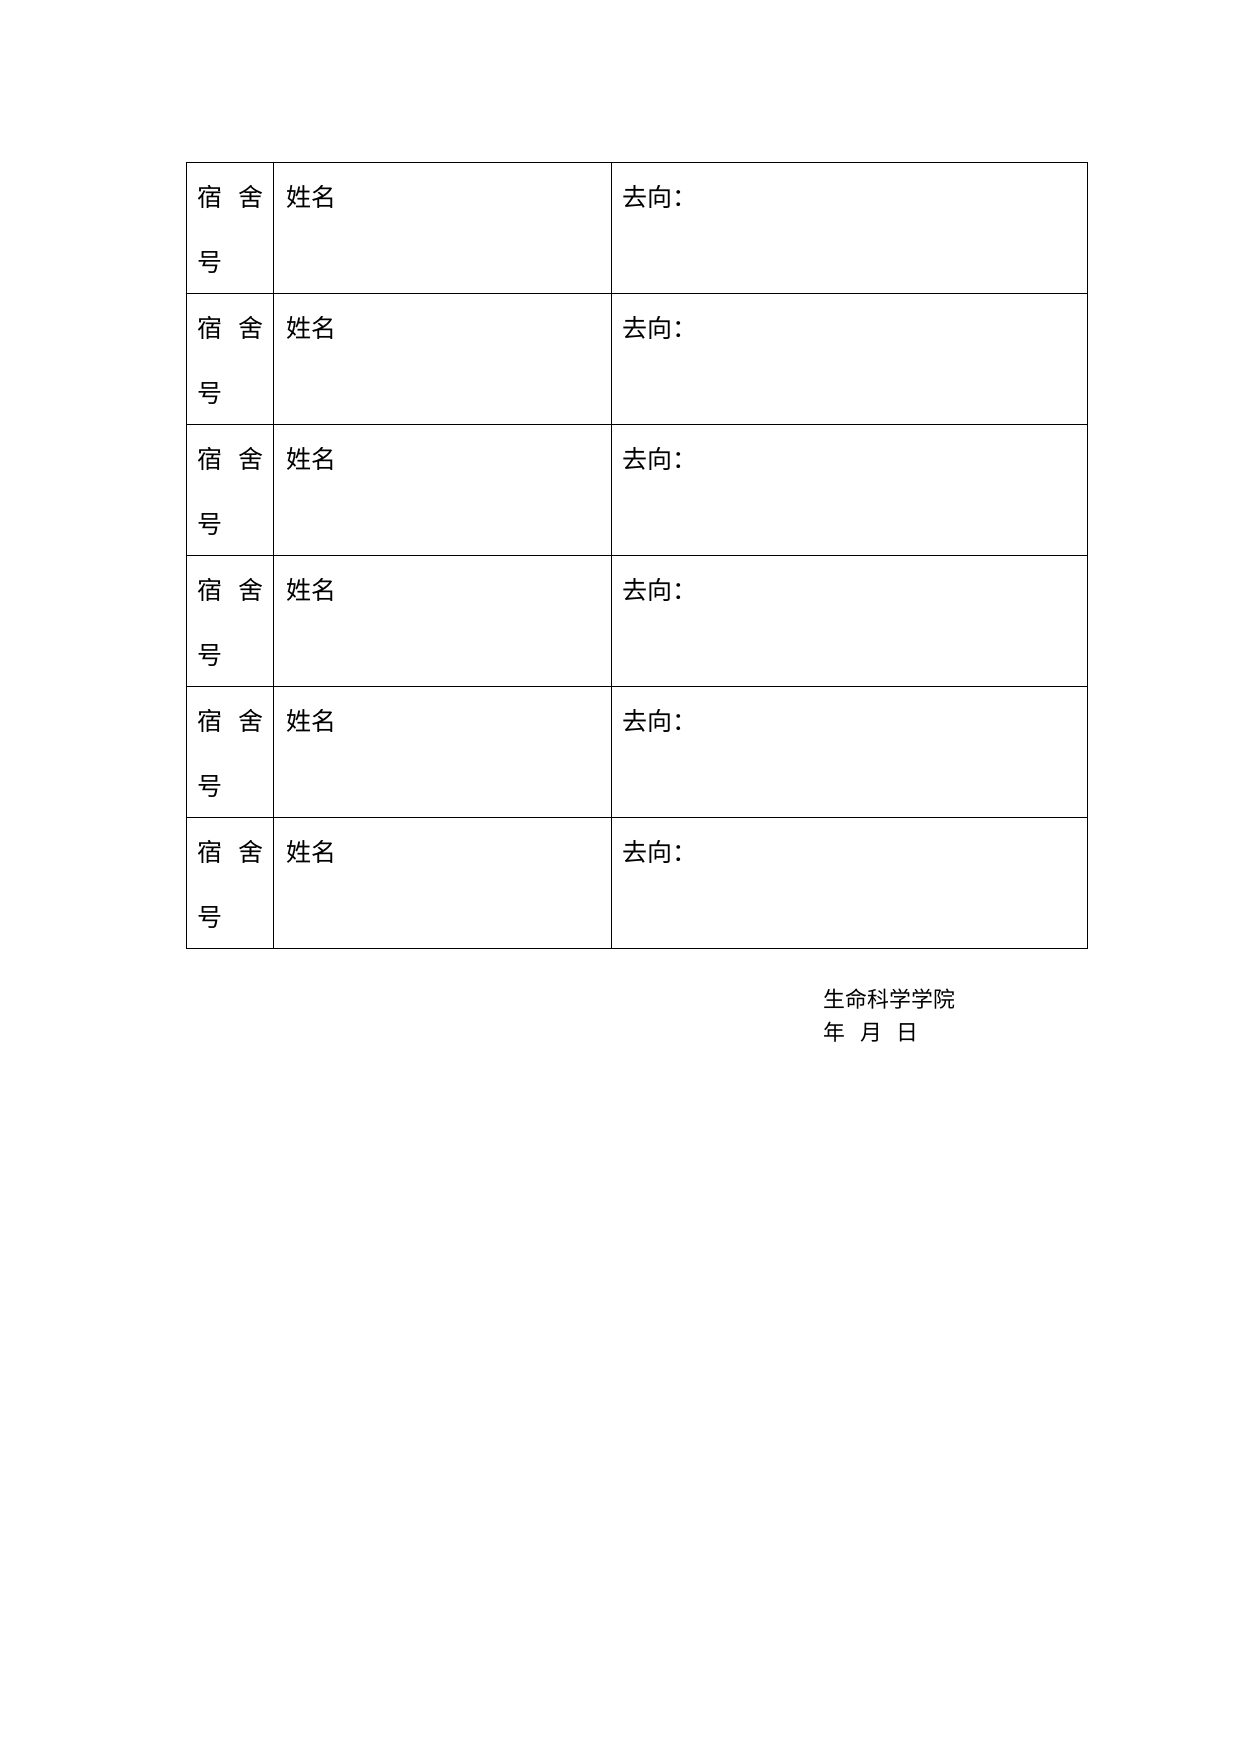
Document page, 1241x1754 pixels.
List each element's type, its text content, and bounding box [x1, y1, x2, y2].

table_cell 姓名 [274, 294, 611, 424]
table_cell 去向： [612, 425, 1087, 555]
table_cell 去向： [612, 818, 1087, 948]
table_cell 去向： [612, 294, 1087, 424]
table_cell 宿舍号 [187, 294, 273, 424]
table_cell 去向： [612, 687, 1087, 817]
text 生命科学学院 [112, 982, 1128, 1014]
table_cell 宿舍号 [187, 687, 273, 817]
table_cell 宿舍号 [187, 425, 273, 555]
table_cell 姓名 [274, 425, 611, 555]
table_cell 姓名 [274, 163, 611, 293]
table_cell 宿舍号 [187, 163, 273, 293]
table_cell 姓名 [274, 556, 611, 686]
table_cell 姓名 [274, 818, 611, 948]
table_cell 去向： [612, 163, 1087, 293]
table_cell 宿舍号 [187, 556, 273, 686]
table_cell 去向： [612, 556, 1087, 686]
text 年 月 日 [112, 1014, 1128, 1047]
table_cell 宿舍号 [187, 818, 273, 948]
table_cell 姓名 [274, 687, 611, 817]
